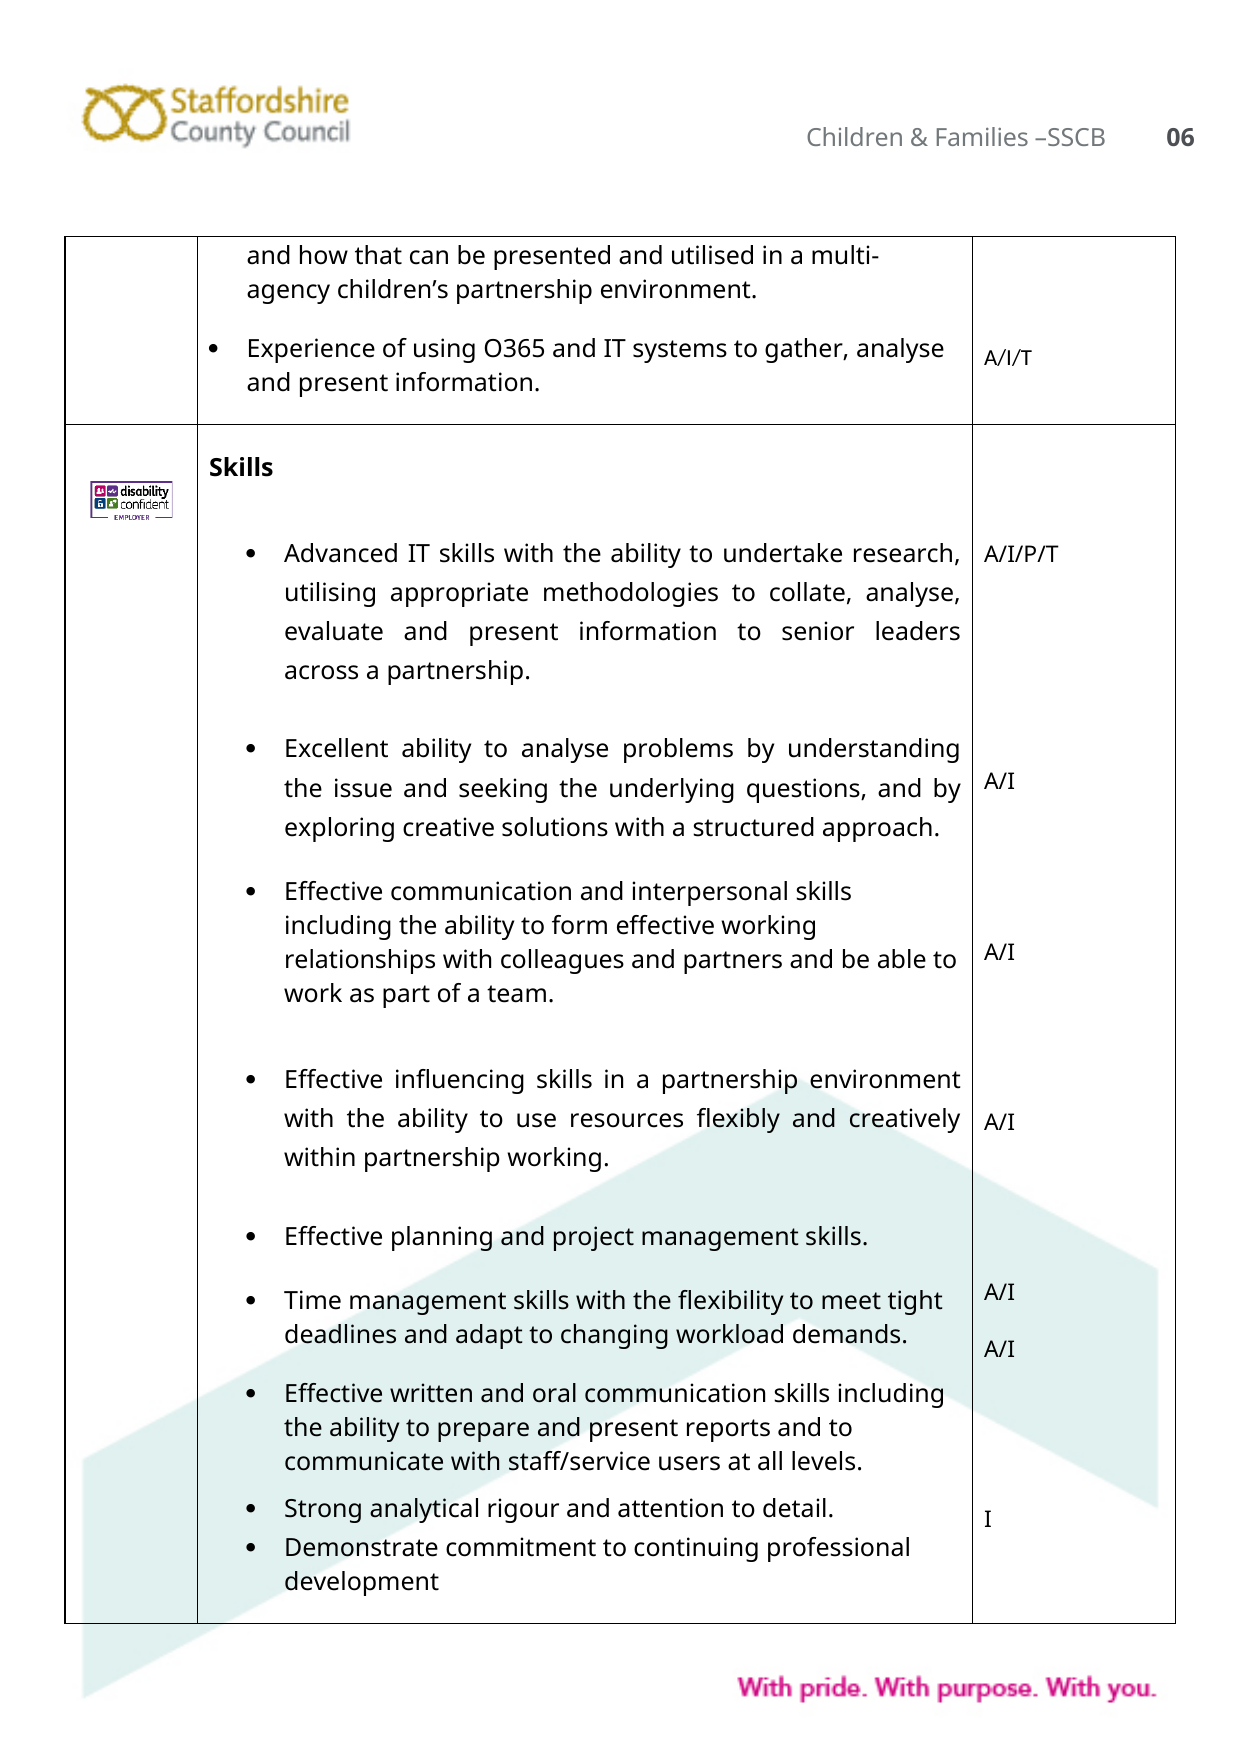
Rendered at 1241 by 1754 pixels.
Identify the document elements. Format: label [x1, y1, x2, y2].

table_cell [66, 237, 197, 423]
picture [1, 3, 1240, 1754]
table_cell [198, 425, 972, 1622]
table_cell [66, 425, 197, 1622]
table_cell [973, 237, 1175, 423]
table_cell [198, 237, 972, 423]
table_cell [973, 425, 1175, 1622]
